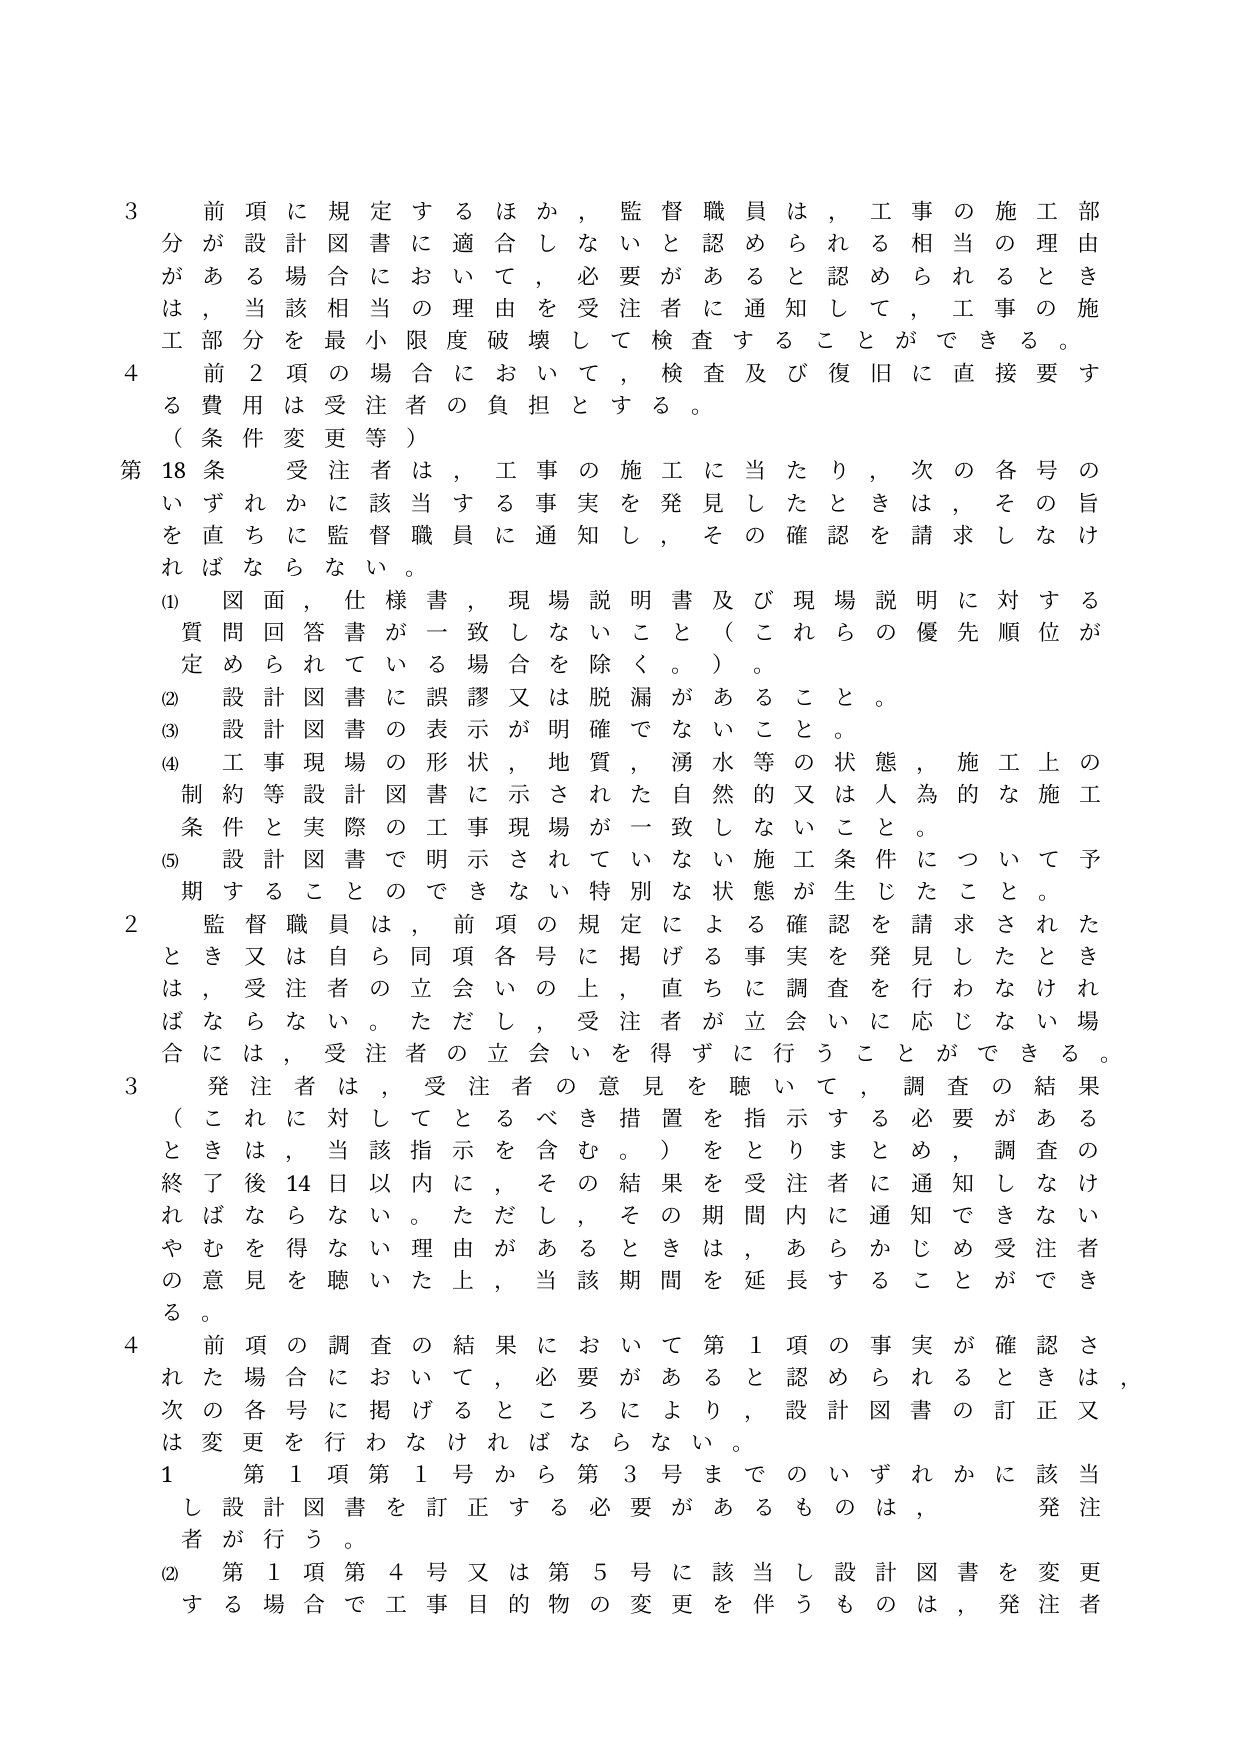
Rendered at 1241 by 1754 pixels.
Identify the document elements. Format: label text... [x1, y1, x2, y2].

text 第18条 受注者は，工事の施工に当たり，次の各号のいずれかに該当する事実を発見したときは，その旨を直ちに監督職員に通知し，その確認を請求しなければならない。 [120, 453, 1120, 582]
text ⑸ 設計図書で明示されていない施工条件について予期することのできない特別な状態が生じたこと。 [142, 842, 1120, 906]
text ⑵ 設計図書に誤謬又は脱漏があること。 [142, 680, 1120, 712]
text ３ 前項に規定するほか，監督職員は，工事の施工部分が設計図書に適合しないと認められる相当の理由がある場合において，必要があると認められるときは，当該相当の理由を受注者に通知して，工事の施工部分を最小限度破壊して検査することができる。 [120, 194, 1120, 356]
list 第１項第１号から第３号までのいずれかに該当し設計図書を訂正する必要があるものは， 発注者が行う。 [140, 1457, 1120, 1554]
text ⑶ 設計図書の表示が明確でないこと。 [142, 712, 1120, 744]
text ４ 前２項の場合において，検査及び復旧に直接要する費用は受注者の負担とする。 [120, 356, 1120, 421]
text ⑷ 工事現場の形状，地質，湧水等の状態，施工上の制約等設計図書に示された自然的又は人為的な施工条件と実際の工事現場が一致しないこと。 [142, 744, 1120, 842]
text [142, 1554, 1120, 1619]
text ２ 監督職員は，前項の規定による確認を請求されたとき又は自ら同項各号に掲げる事実を発見したときは，受注者の立会いの上，直ちに調査を行わなければならない。ただし，受注者が立会いに応じない場合には，受注者の立会いを得ずに行うことができる。 [120, 906, 1120, 1068]
text ⑴ 図面，仕様書，現場説明書及び現場説明に対する質問回答書が一致しないこと（これらの優先順位が定められている場合を除く。）。 [142, 582, 1120, 680]
text ４ 前項の調査の結果において第１項の事実が確認された場合において，必要があると認められるときは，次の各号に掲げるところにより，設計図書の訂正又は変更を行わなければならない。 [120, 1328, 1120, 1457]
text （条件変更等） [120, 421, 1120, 453]
text ３ 発注者は，受注者の意見を聴いて，調査の結果（これに対してとるべき措置を指示する必要があるときは，当該指示を含む。）をとりまとめ，調査の終了後14日以内に，その結果を受注者に通知しなければならない。ただし，その期間内に通知できないやむを得ない理由があるときは，あらかじめ受注者の意見を聴いた上，当該期間を延長することができる。 [120, 1068, 1120, 1328]
